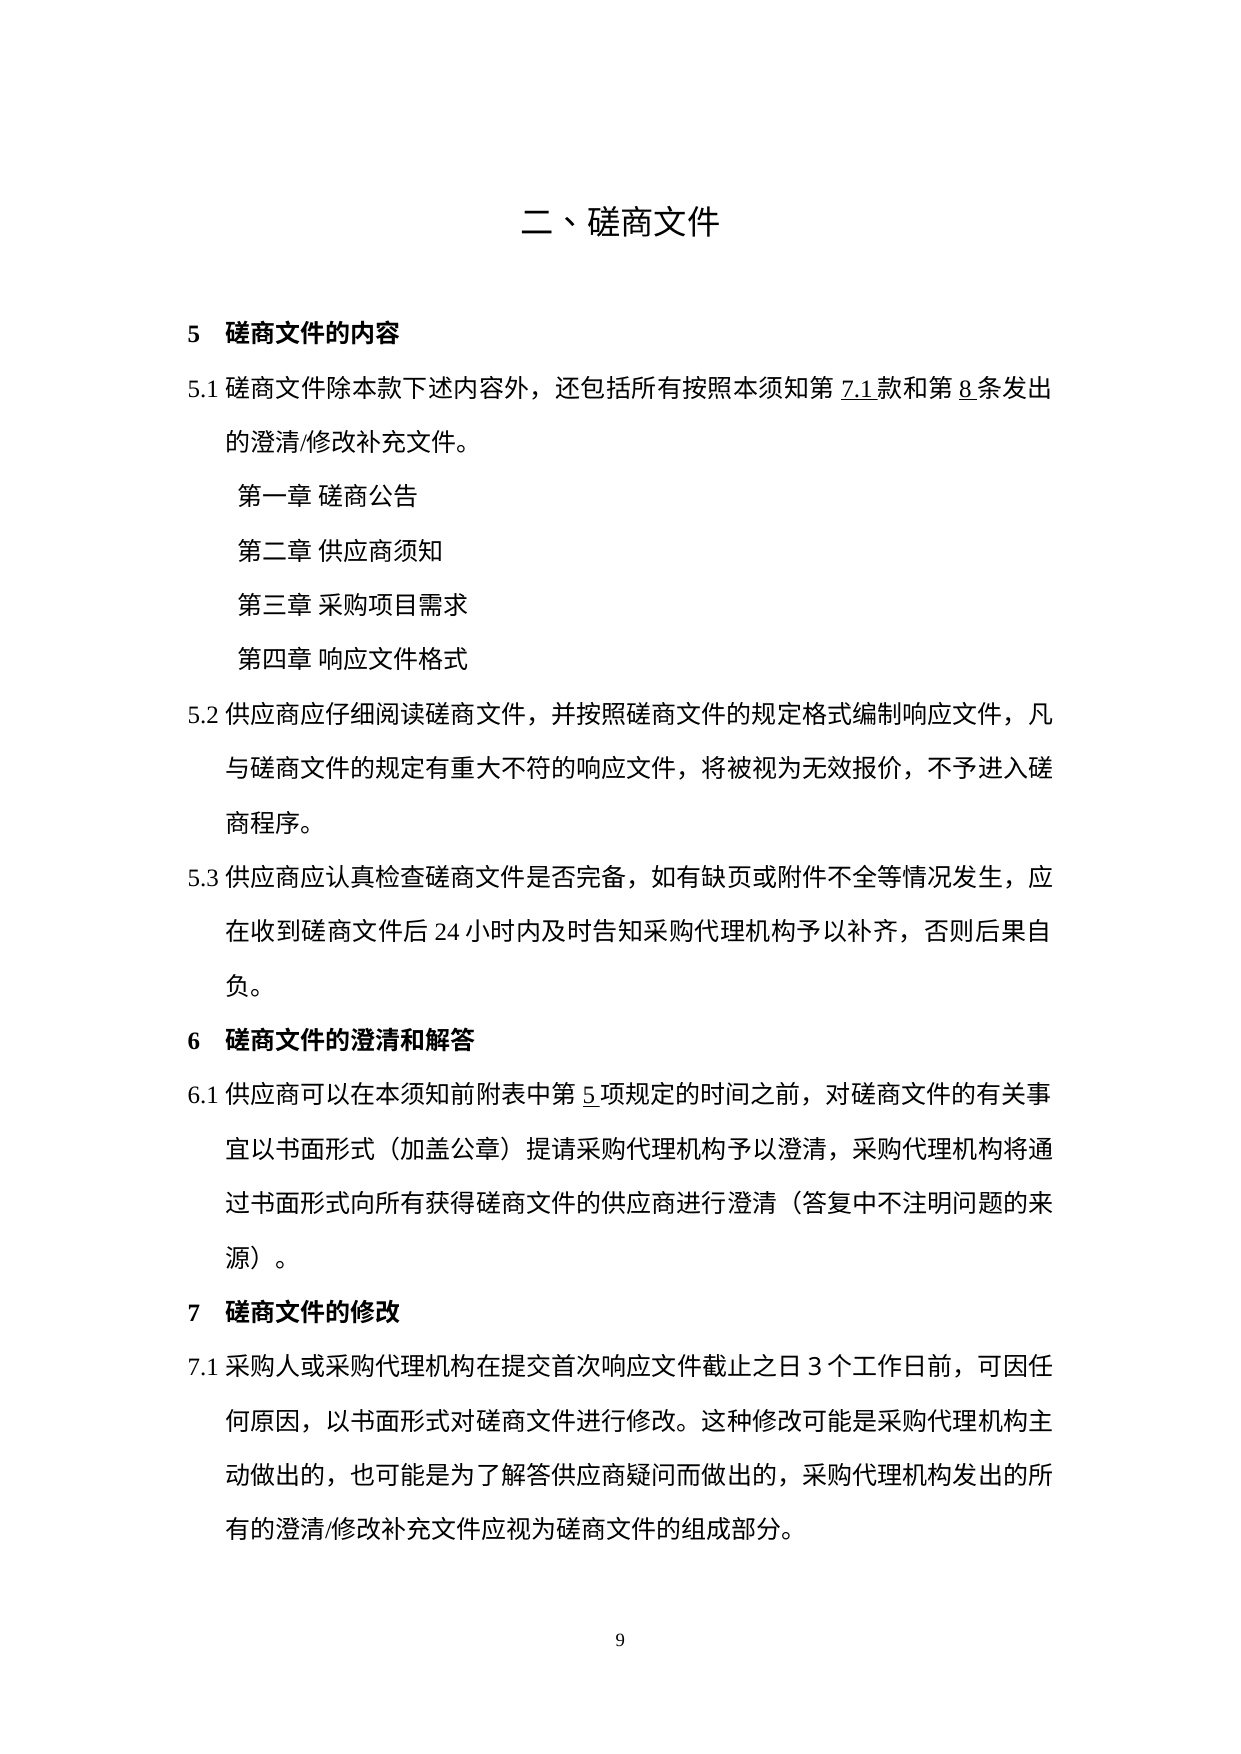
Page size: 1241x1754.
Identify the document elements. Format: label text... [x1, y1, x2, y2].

subtitle 二、磋商文件 [187, 189, 1053, 254]
text 第三章 采购项目需求 [187, 586, 1053, 622]
text 第四章 响应文件格式 [187, 640, 1053, 676]
list 磋商文件除本款下述内容外，还包括所有按照本须知第7.1款和第8条发出的澄清/修改补充文件。 [187, 368, 1053, 459]
list 磋商文件的修改 [187, 1292, 1053, 1329]
list 供应商应认真检查磋商文件是否完备，如有缺页或附件不全等情况发生，应在收到磋商文件后24小时内及时告知采购代理机构予以补齐，否则后果自负。 [187, 857, 1053, 1002]
list 磋商文件的内容 [187, 314, 1053, 350]
list 供应商应仔细阅读磋商文件，并按照磋商文件的规定格式编制响应文件，凡与磋商文件的规定有重大不符的响应文件，将被视为无效报价，不予进入磋商程序。 [187, 694, 1053, 839]
list 磋商文件的澄清和解答 [187, 1021, 1053, 1057]
list 供应商可以在本须知前附表中第5项规定的时间之前，对磋商文件的有关事宜以书面形式（加盖公章）提请采购代理机构予以澄清，采购代理机构将通过书面形式向所有获得磋商文件的供应商进行澄清（答复中不注明问题的来源）。 [187, 1075, 1053, 1274]
list 采购人或采购代理机构在提交首次响应文件截止之日3个工作日前，可因任何原因，以书面形式对磋商文件进行修改。这种修改可能是采购代理机构主动做出的，也可能是为了解答供应商疑问而做出的，采购代理机构发出的所有的澄清/修改补充文件应视为磋商文件的组成部分。 [187, 1347, 1053, 1546]
text 第二章 供应商须知 [187, 531, 1053, 567]
text 第一章 磋商公告 [187, 477, 1053, 513]
